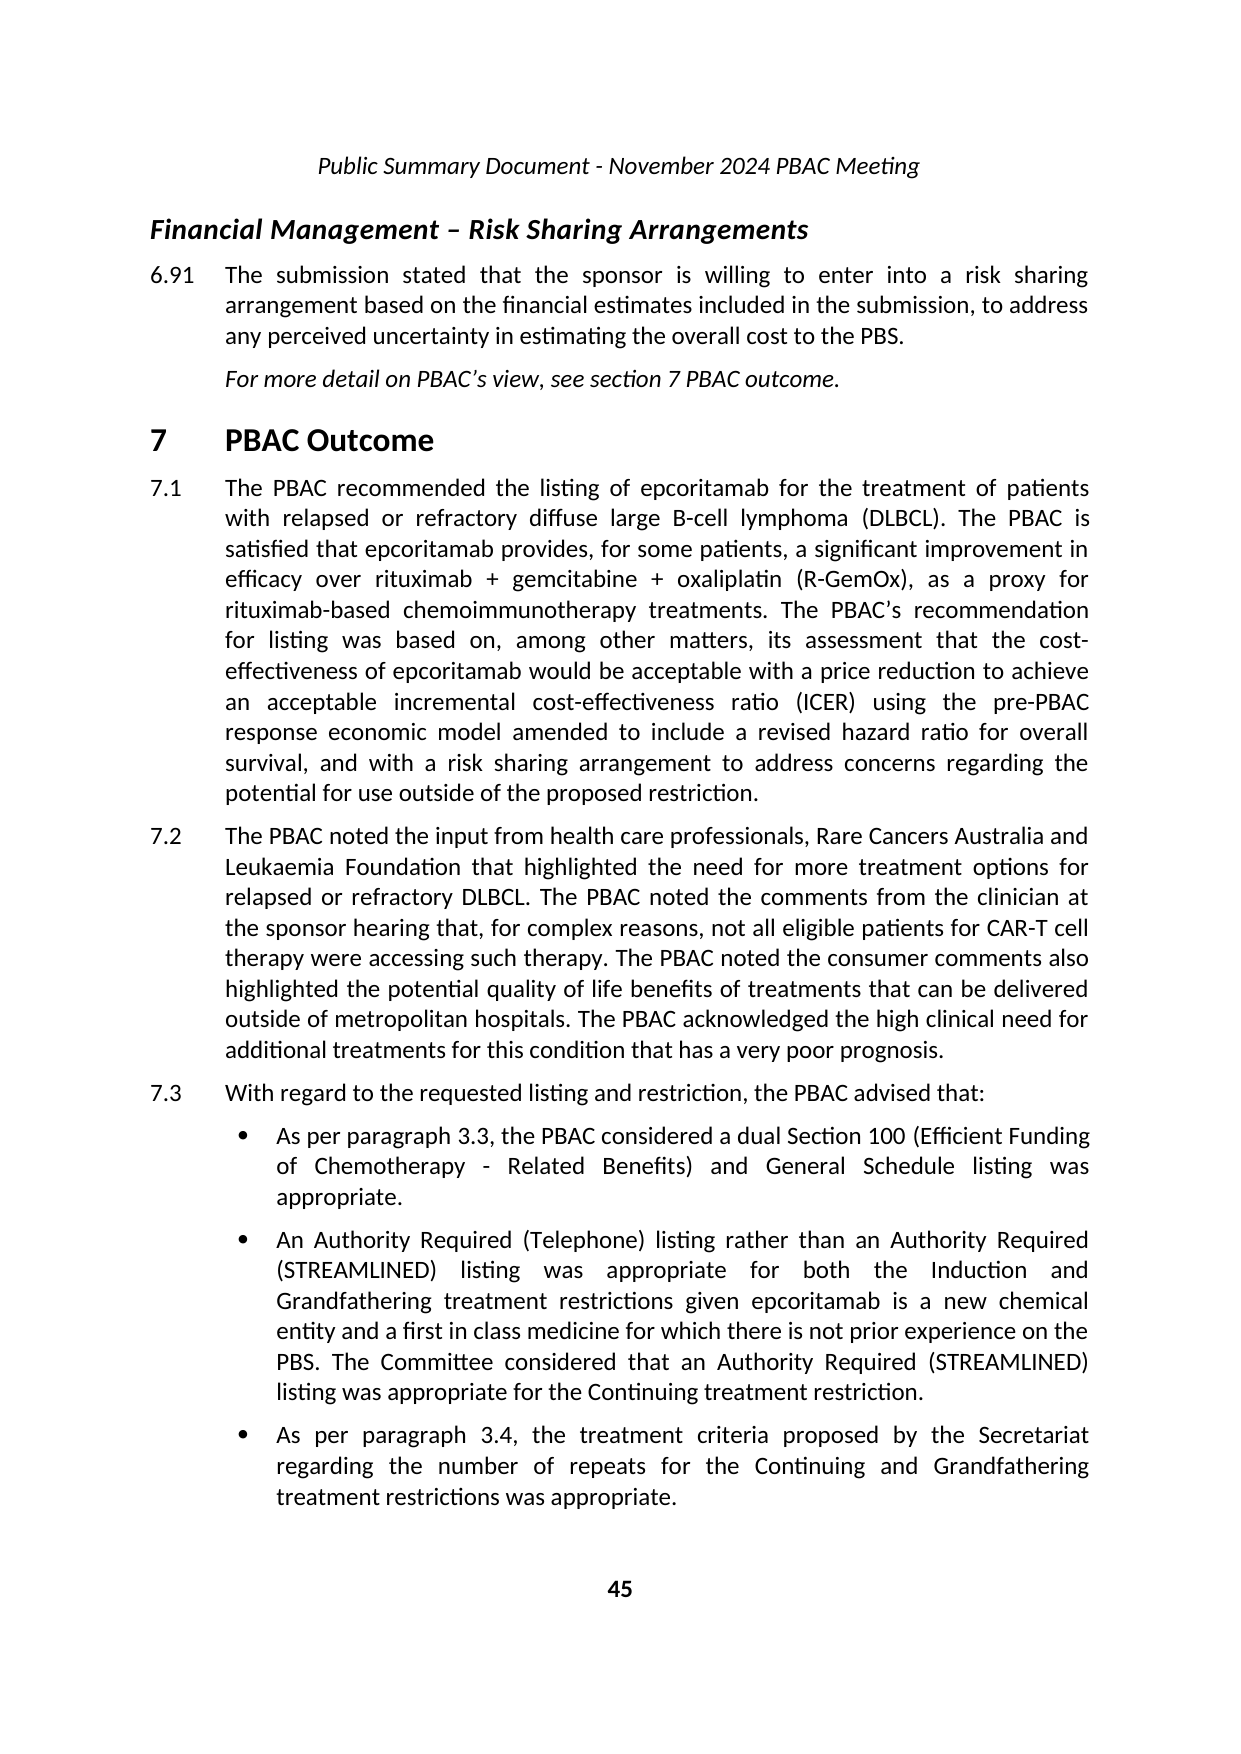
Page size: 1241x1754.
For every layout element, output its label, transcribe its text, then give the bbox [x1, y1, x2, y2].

text Financial Management – Risk Sharing Arrangements [150, 211, 1090, 247]
text For more detail on PBAC’s view, see section 7 PBAC outcome. [150, 363, 1090, 394]
list The PBAC recommended the listing of epcoritamab for the treatment of patients with relapsed or refractory diffuse large B-cell lymphoma (DLBCL). The PBAC is satisfied that epcoritamab provides, for some patients, a significant improvement in efficacy over rituximab + gemcitabine + oxaliplatin (R-GemOx), as a proxy for rituximab-based chemoimmunotherapy treatments. The PBAC’s recommendation for listing was based on, among other matters, its assessment that the cost-effectiveness of epcoritamab would be acceptable with a price reduction to achieve an acceptable incremental cost-effectiveness ratio (ICER) using the pre-PBAC response economic model amended to include a revised hazard ratio for overall survival, and with a risk sharing arrangement to address concerns regarding the potential for use outside of the proposed restriction. [150, 472, 1090, 808]
subtitle PBAC Outcome [150, 419, 1090, 459]
list As per paragraph 3.4, the treatment criteria proposed by the Secretariat regarding the number of repeats for the Continuing and Grandfathering treatment restrictions was appropriate. [239, 1419, 1090, 1511]
text The submission stated that the sponsor is willing to enter into a risk sharing arrangement based on the financial estimates included in the submission, to address any perceived uncertainty in estimating the overall cost to the PBS. [150, 259, 1090, 351]
list As per paragraph 3.3, the PBAC considered a dual Section 100 (Efficient Funding of Chemotherapy - Related Benefits) and General Schedule listing was appropriate. [239, 1120, 1090, 1211]
list The PBAC noted the input from health care professionals, Rare Cancers Australia and Leukaemia Foundation that highlighted the need for more treatment options for relapsed or refractory DLBCL. The PBAC noted the comments from the clinician at the sponsor hearing that, for complex reasons, not all eligible patients for CAR-T cell therapy were accessing such therapy. The PBAC noted the consumer comments also highlighted the potential quality of life benefits of treatments that can be delivered outside of metropolitan hospitals. The PBAC acknowledged the high clinical need for additional treatments for this condition that has a very poor prognosis. [150, 820, 1090, 1064]
list With regard to the requested listing and restriction, the PBAC advised that: [150, 1077, 1090, 1107]
list An Authority Required (Telephone) listing rather than an Authority Required (STREAMLINED) listing was appropriate for both the Induction and Grandfathering treatment restrictions given epcoritamab is a new chemical entity and a first in class medicine for which there is not prior experience on the PBS. The Committee considered that an Authority Required (STREAMLINED) listing was appropriate for the Continuing treatment restriction. [239, 1224, 1090, 1407]
